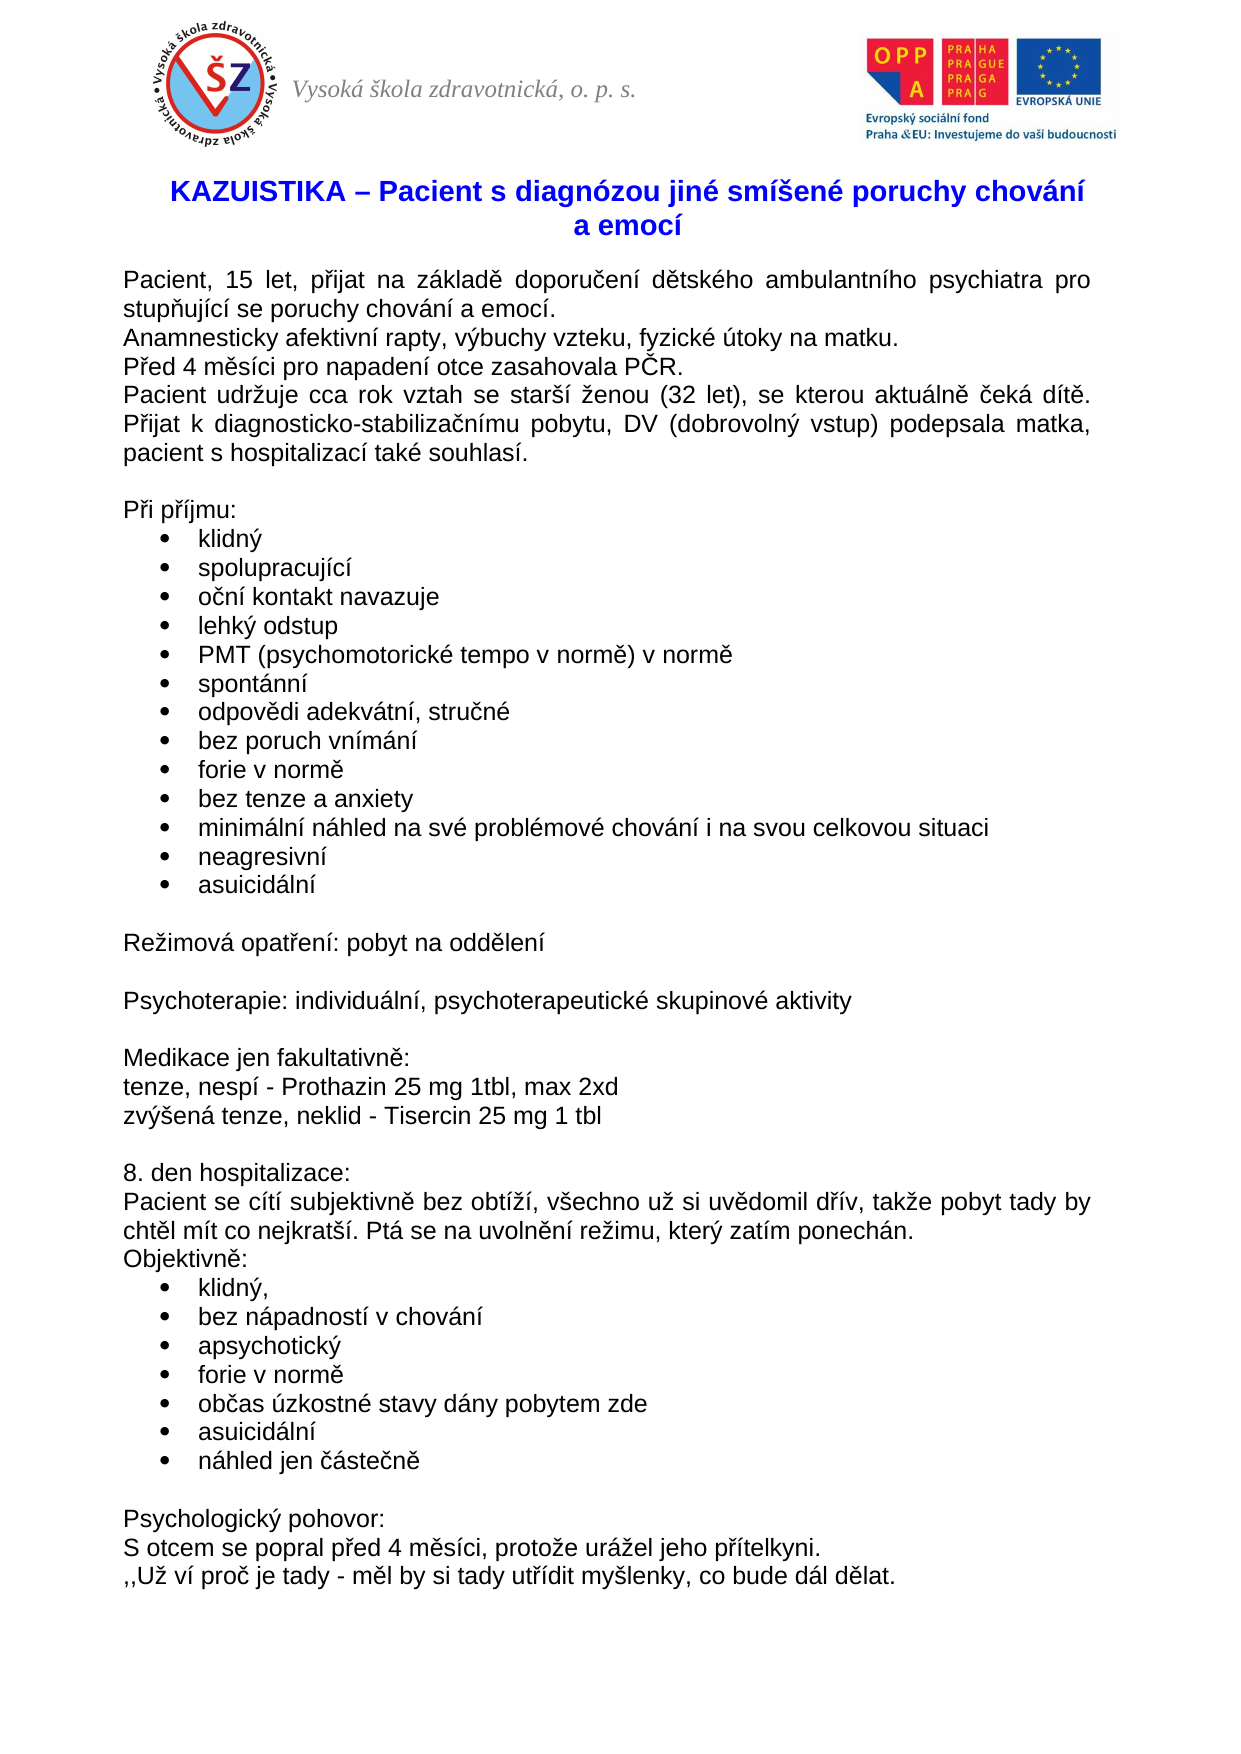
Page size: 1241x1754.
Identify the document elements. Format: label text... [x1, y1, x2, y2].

text Při příjmu: [123, 496, 1093, 524]
list náhled jen částečně [160, 1446, 1093, 1475]
list lehký odstup [160, 611, 1093, 640]
list spontánní [160, 668, 1093, 697]
text zvýšená tenze, neklid - Tisercin 25 mg 1 tbl [123, 1101, 1093, 1129]
text Psychologický pohovor: [123, 1504, 1093, 1533]
text Režimová opatření: pobyt na oddělení [123, 928, 1093, 957]
text Anamnesticky afektivní rapty, výbuchy vzteku, fyzické útoky na matku. [123, 323, 1093, 352]
list klidný, [160, 1273, 1093, 1302]
text ,,Už ví proč je tady - měl by si tady utřídit myšlenky, co bude dál dělat. [123, 1561, 1093, 1590]
list forie v normě [160, 1360, 1093, 1388]
text Pacient se cítí subjektivně bez obtíží, všechno už si uvědomil dřív, takže pobyt tady by chtěl mít co nejkratší. Ptá se na uvolnění režimu, který zatím ponechán. [123, 1187, 1093, 1244]
list apsychotický [160, 1331, 1093, 1360]
list asuicidální [160, 871, 1093, 899]
text Medikace jen fakultativně: [123, 1043, 1093, 1072]
list klidný [160, 524, 1093, 553]
text S otcem se popral před 4 měsíci, protože urážel jeho přítelkyni. [123, 1533, 1093, 1561]
text tenze, nespí - Prothazin 25 mg 1tbl, max 2xd [123, 1072, 1093, 1101]
list bez tenze a anxiety [160, 784, 1093, 813]
text Před 4 měsíci pro napadení otce zasahovala PČR. [123, 352, 1093, 381]
subtitle kazuistika – Pacient s diagnózou jiné smíšené poruchy chování a emocí [162, 174, 1093, 241]
list odpovědi adekvátní, stručné [160, 697, 1093, 726]
list bez nápadností v chování [160, 1302, 1093, 1331]
list PMT (psychomotorické tempo v normě) v normě [160, 640, 1093, 668]
text Objektivně: [123, 1244, 1093, 1273]
list minimální náhled na své problémové chování i na svou celkovou situaci [160, 813, 1093, 842]
picture [854, 25, 1122, 147]
text 8. den hospitalizace: [123, 1158, 1093, 1187]
list bez poruch vnímání [160, 726, 1093, 755]
list neagresivní [160, 842, 1093, 871]
text Pacient, 15 let, přijat na základě doporučení dětského ambulantního psychiatra pro stupňující se poruchy chování a emocí. [123, 266, 1093, 323]
list forie v normě [160, 755, 1093, 784]
list spolupracující [160, 553, 1093, 582]
list občas úzkostné stavy dány pobytem zde [160, 1388, 1093, 1417]
text Psychoterapie: individuální, psychoterapeutické skupinové aktivity [123, 986, 1093, 1014]
list oční kontakt navazuje [160, 582, 1093, 611]
list asuicidální [160, 1417, 1093, 1446]
picture [153, 21, 277, 147]
text Pacient udržuje cca rok vztah se starší ženou (32 let), se kterou aktuálně čeká dítě. Přijat k diagnosticko-stabilizačnímu pobytu, DV (dobrovolný vstup) podepsala matka, pacient s hospitalizací také souhlasí. [123, 381, 1093, 467]
